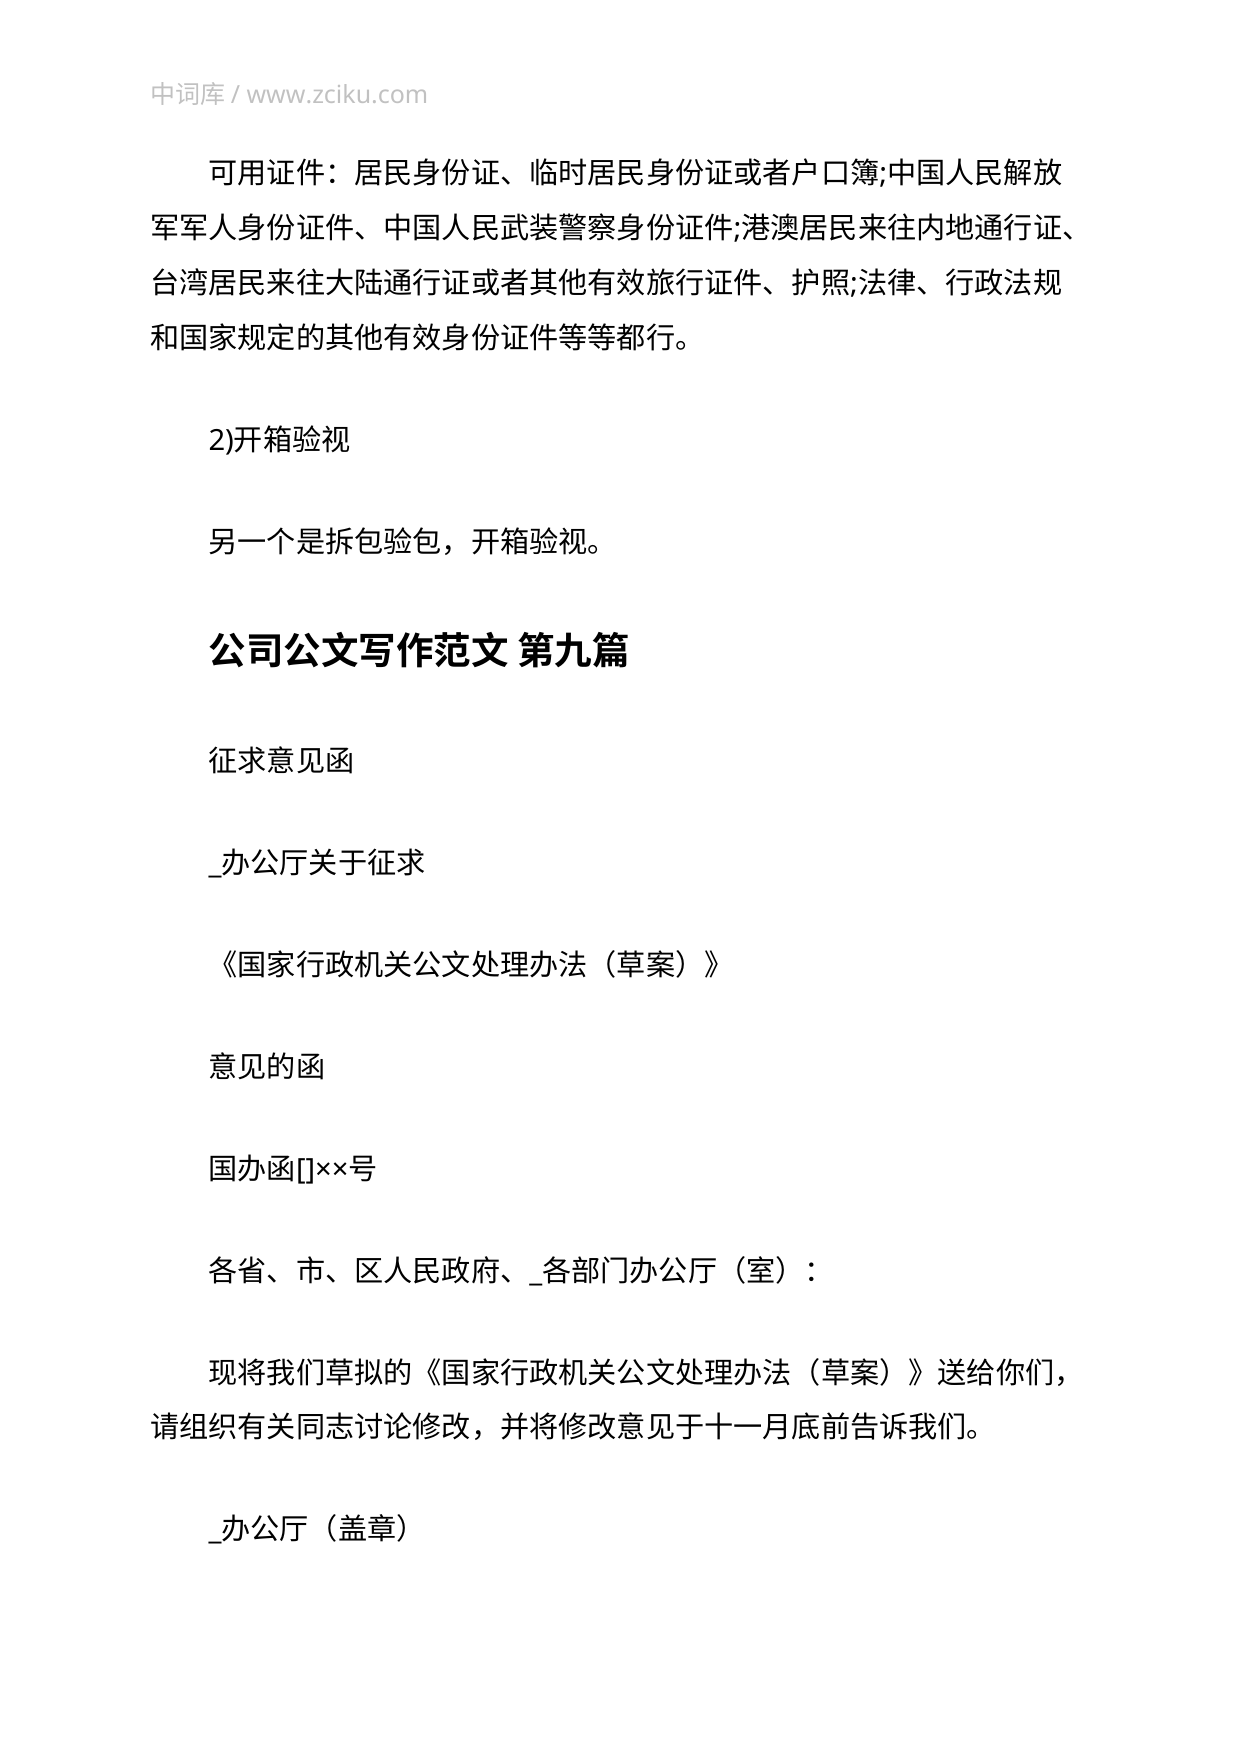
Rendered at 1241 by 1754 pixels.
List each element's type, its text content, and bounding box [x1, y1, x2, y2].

text 意见的函 [150, 1043, 1090, 1086]
text 2)开箱验视 [150, 417, 1090, 459]
text 《国家行政机关公文处理办法（草案）》 [150, 942, 1090, 984]
text _办公厅关于征求 [150, 840, 1090, 882]
text 另一个是拆包验包，开箱验视。 [150, 519, 1090, 561]
text 现将我们草拟的《国家行政机关公文处理办法（草案）》送给你们，请组织有关同志讨论修改，并将修改意见于十一月底前告诉我们。 [150, 1349, 1090, 1446]
text 征求意见函 [150, 738, 1090, 780]
text 各省、市、区人民政府、_各部门办公厅（室）： [150, 1247, 1090, 1289]
text 可用证件：居民身份证、临时居民身份证或者户口簿;中国人民解放军军人身份证件、中国人民武装警察身份证件;港澳居民来往内地通行证、台湾居民来往大陆通行证或者其他有效旅行证件、护照;法律、行政法规和国家规定的其他有效身份证件等等都行。 [150, 150, 1090, 357]
text 国办函[]××号 [150, 1145, 1090, 1188]
text 公司公文写作范文 第九篇 [150, 621, 1090, 675]
text _办公厅（盖章） [150, 1506, 1090, 1548]
